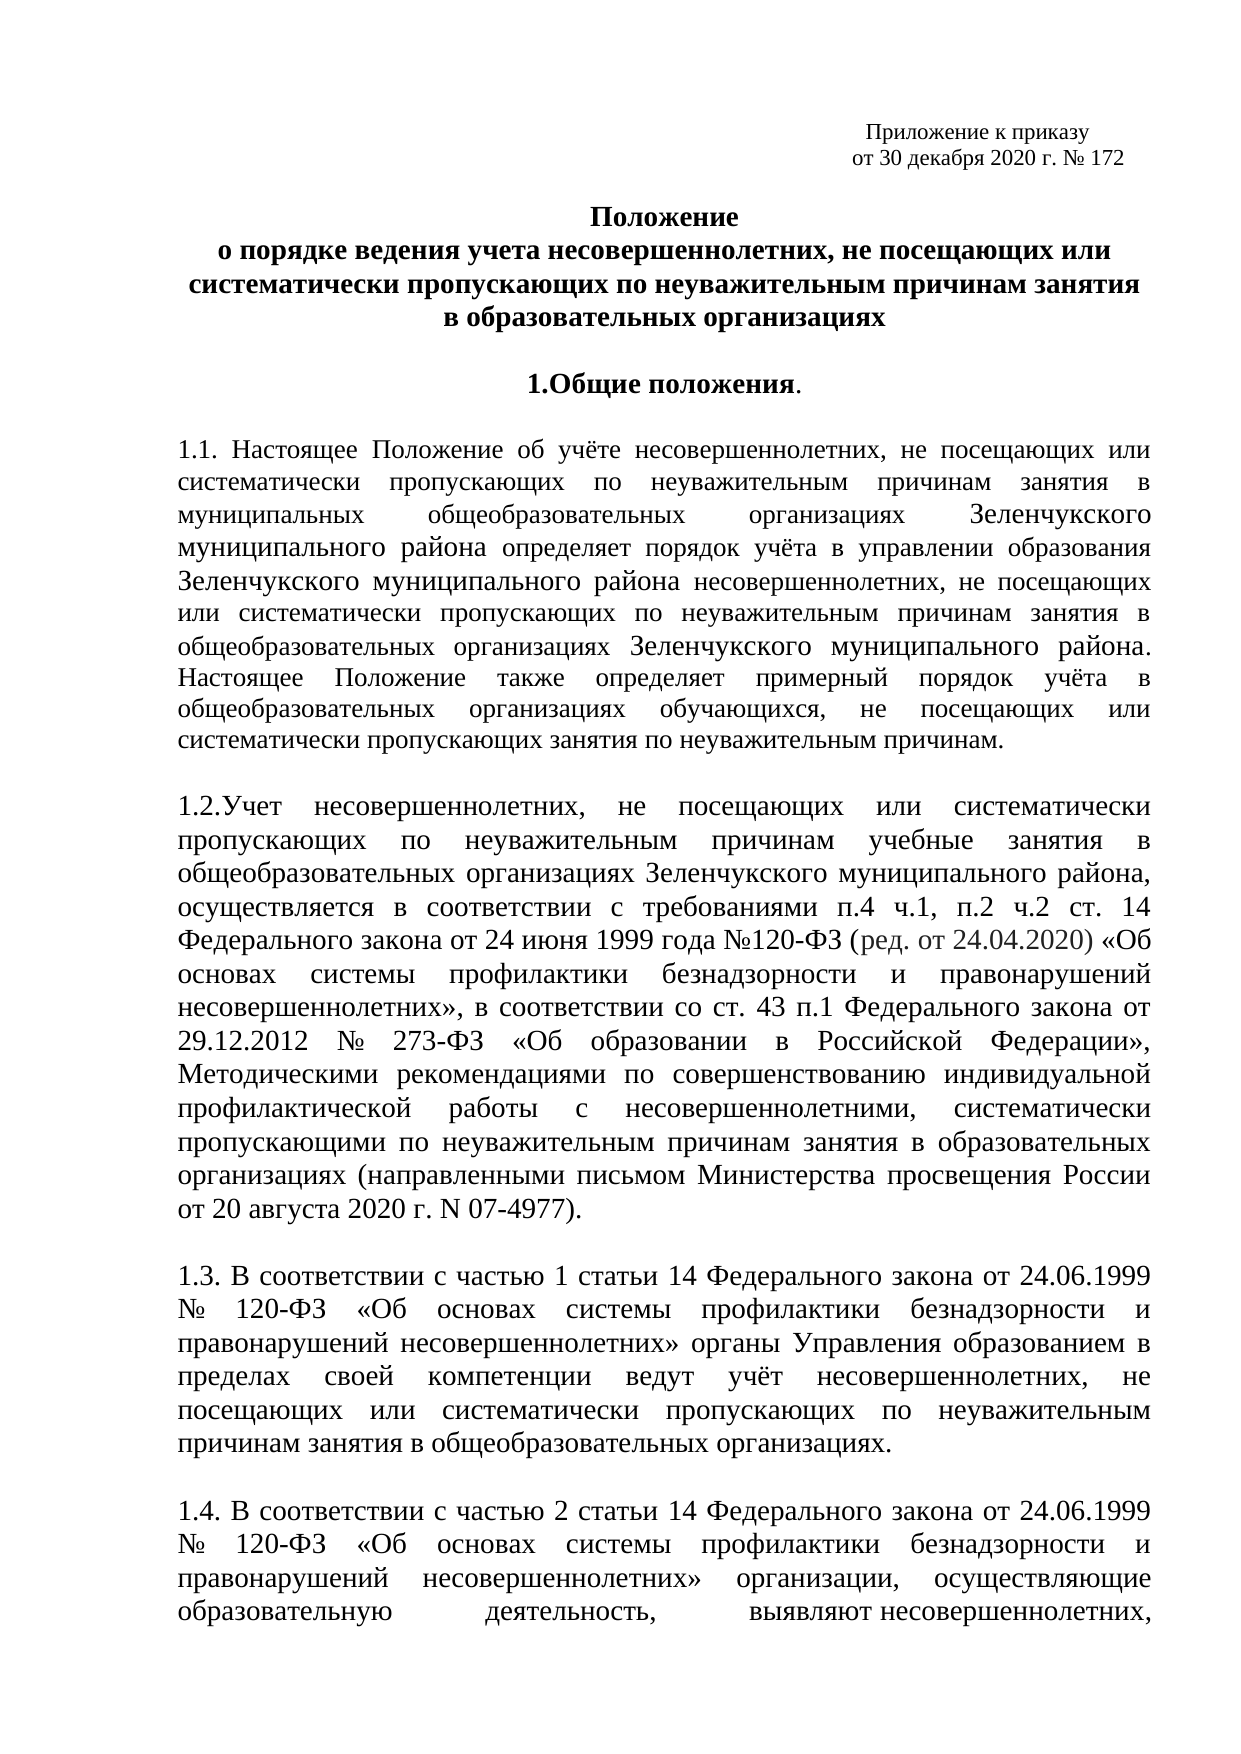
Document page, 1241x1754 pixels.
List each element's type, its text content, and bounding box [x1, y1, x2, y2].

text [177, 1493, 1152, 1627]
text от 30 декабря 2020 г. № 172 [177, 144, 1152, 171]
text 1.1. Настоящее Положение об учёте несовершеннолетних, не посещающих или систематически пропускающих по неуважительным причинам занятия в муниципальных общеобразовательных организациях Зеленчукского муниципального района определяет порядок учёта в управлении образования Зеленчукского муниципального района несовершеннолетних, не посещающих или систематически пропускающих по неуважительным причинам занятия в общеобразовательных организациях Зеленчукского муниципального района. Настоящее Положение также определяет примерный порядок учёта в общеобразовательных организациях обучающихся, не посещающих или систематически пропускающих занятия по неуважительным причинам. [177, 434, 1152, 755]
text 1.3. В соответствии с частью 1 статьи 14 Федерального закона от 24.06.1999 № 120-ФЗ «Об основах системы профилактики безнадзорности и правонарушений несовершеннолетних» органы Управления образованием в пределах своей компетенции ведут учёт несовершеннолетних, не посещающих или систематически пропускающих по неуважительным причинам занятия в общеобразовательных организациях. [177, 1258, 1152, 1459]
text Положение [177, 199, 1152, 232]
text о порядке ведения учета несовершеннолетних, не посещающих или систематически пропускающих по неуважительным причинам занятия в образовательных организациях [177, 232, 1152, 333]
text Приложение к приказу [177, 118, 1152, 144]
text 1.Общие положения. [177, 367, 1152, 400]
text 1.2.Учет несовершеннолетних, не посещающих или систематически пропускающих по неуважительным причинам учебные занятия в общеобразовательных организациях Зеленчукского муниципального района, осуществляется в соответствии с требованиями п.4 ч.1, п.2 ч.2 ст. 14 Федерального закона от 24 июня 1999 года №120-ФЗ (ред. от 24.04.2020) «Об основах системы профилактики безнадзорности и правонарушений несовершеннолетних», в соответствии со ст. 43 п.1 Федерального закона от 29.12.2012 № 273-ФЗ «Об образовании в Российской Федерации», Методическими рекомендациями по совершенствованию индивидуальной профилактической работы с несовершеннолетними, систематически пропускающими по неуважительным причинам занятия в образовательных организациях (направленными письмом Министерства просвещения России от 20 августа 2020 г. N 07-4977). [177, 788, 1152, 1224]
